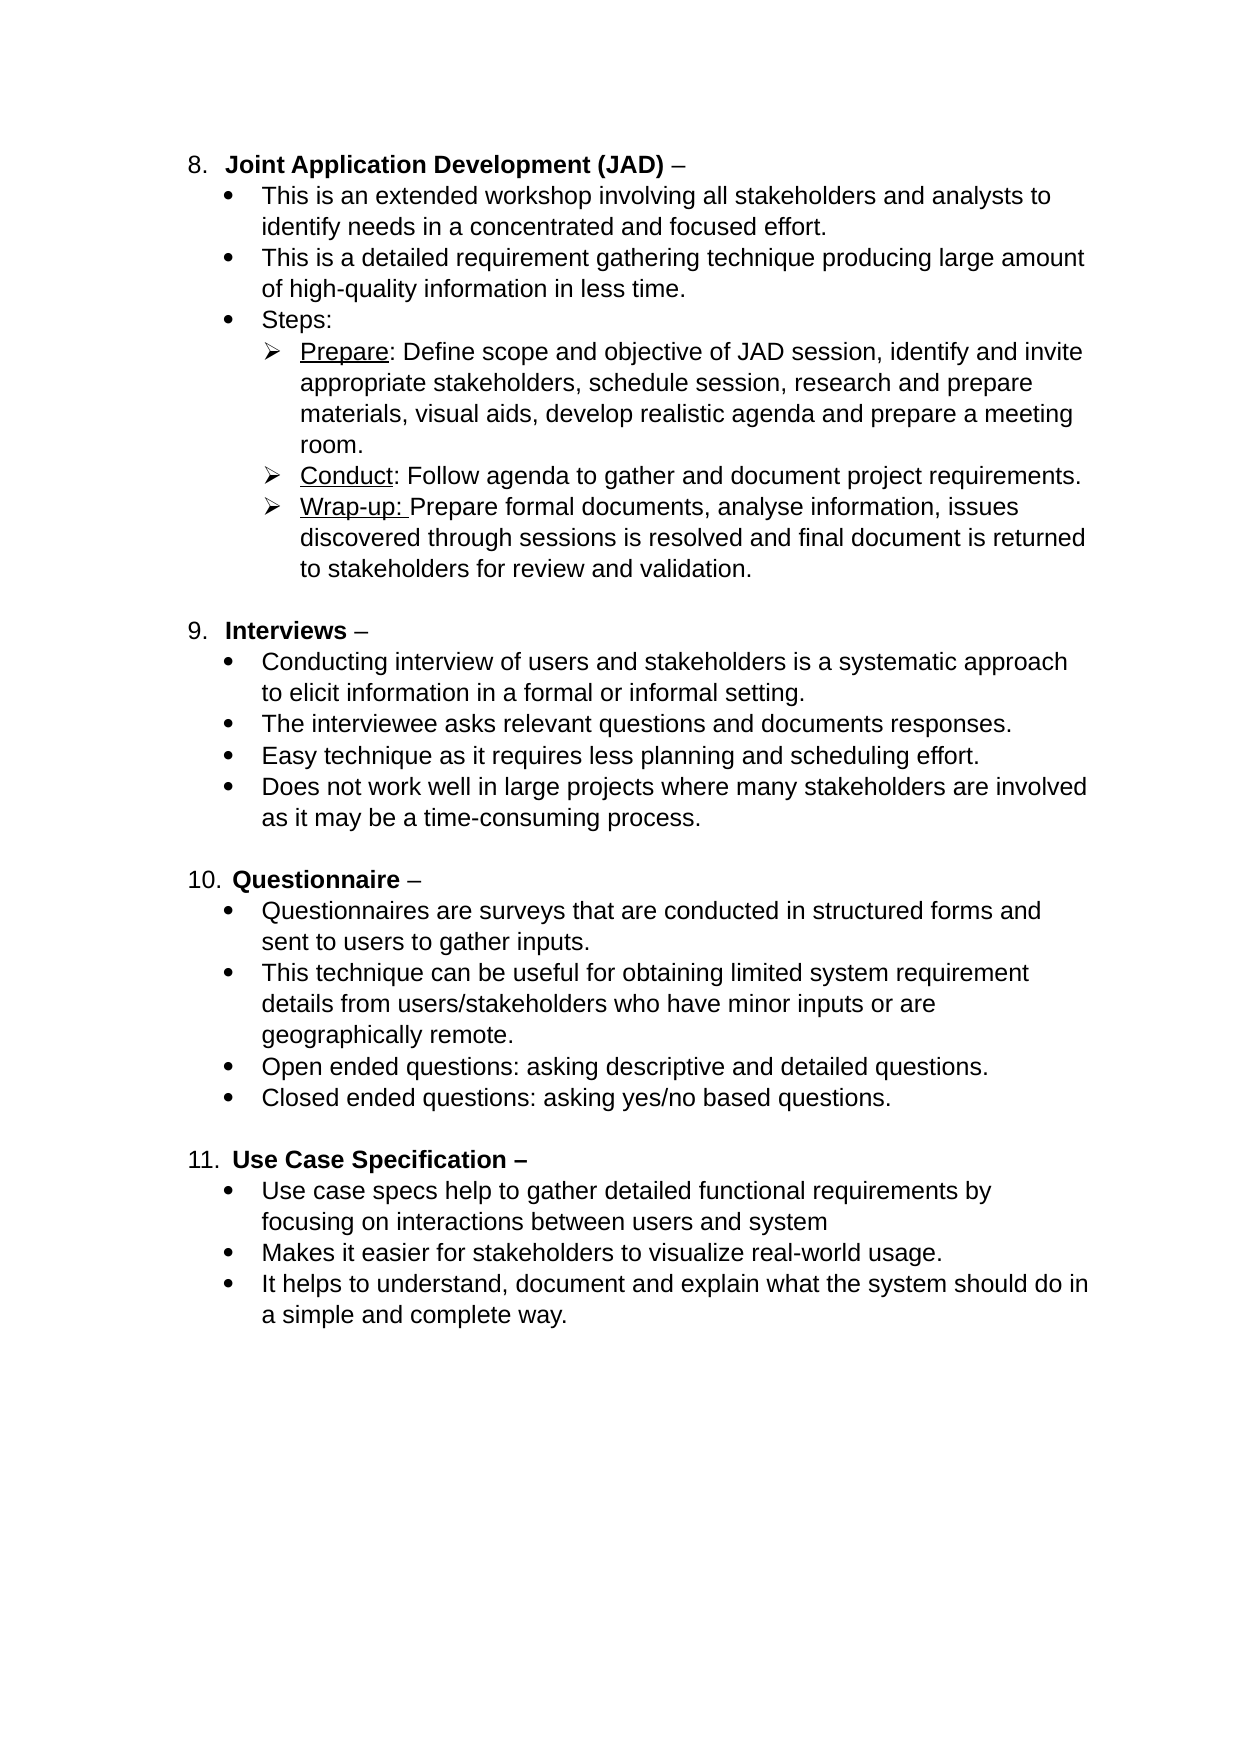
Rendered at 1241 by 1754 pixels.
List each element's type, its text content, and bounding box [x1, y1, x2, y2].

list Use Case Specification – [187, 1145, 1090, 1173]
list This is a detailed requirement gathering technique producing large amount of high-quality information in less time. [224, 243, 1090, 303]
list Prepare: Define scope and objective of JAD session, identify and invite appropriate stakeholders, schedule session, research and prepare materials, visual aids, develop realistic agenda and prepare a meeting room. [262, 337, 1090, 458]
list This is an extended workshop involving all stakeholders and analysts to identify needs in a concentrated and focused effort. [224, 181, 1090, 241]
list Steps: [224, 305, 1090, 334]
list Open ended questions: asking descriptive and detailed questions. [224, 1051, 1090, 1080]
list Closed ended questions: asking yes/no based questions. [224, 1083, 1090, 1111]
list Easy technique as it requires less planning and scheduling effort. [224, 741, 1090, 769]
list Questionnaire – [187, 865, 1090, 894]
list Joint Application Development (JAD) – [187, 150, 1090, 179]
list Does not work well in large projects where many stakeholders are involved as it may be a time-consuming process. [224, 772, 1090, 832]
list Interviews – [187, 616, 1090, 645]
list Use case specs help to gather detailed functional requirements by focusing on interactions between users and system [224, 1176, 1090, 1236]
list Wrap-up: Prepare formal documents, analyse information, issues discovered through sessions is resolved and final document is returned to stakeholders for review and validation. [262, 492, 1090, 583]
list Questionnaires are surveys that are conducted in structured forms and sent to users to gather inputs. [224, 896, 1090, 956]
list This technique can be useful for obtaining limited system requirement details from users/stakeholders who have minor inputs or are geographically remote. [224, 958, 1090, 1049]
list It helps to understand, document and explain what the system should do in a simple and complete way. [224, 1269, 1090, 1329]
list Makes it easier for stakeholders to visualize real-world usage. [224, 1238, 1090, 1267]
list Conducting interview of users and stakeholders is a systematic approach to elicit information in a formal or informal setting. [224, 647, 1090, 707]
list The interviewee asks relevant questions and documents responses. [224, 709, 1090, 738]
list Conduct: Follow agenda to gather and document project requirements. [262, 461, 1090, 490]
